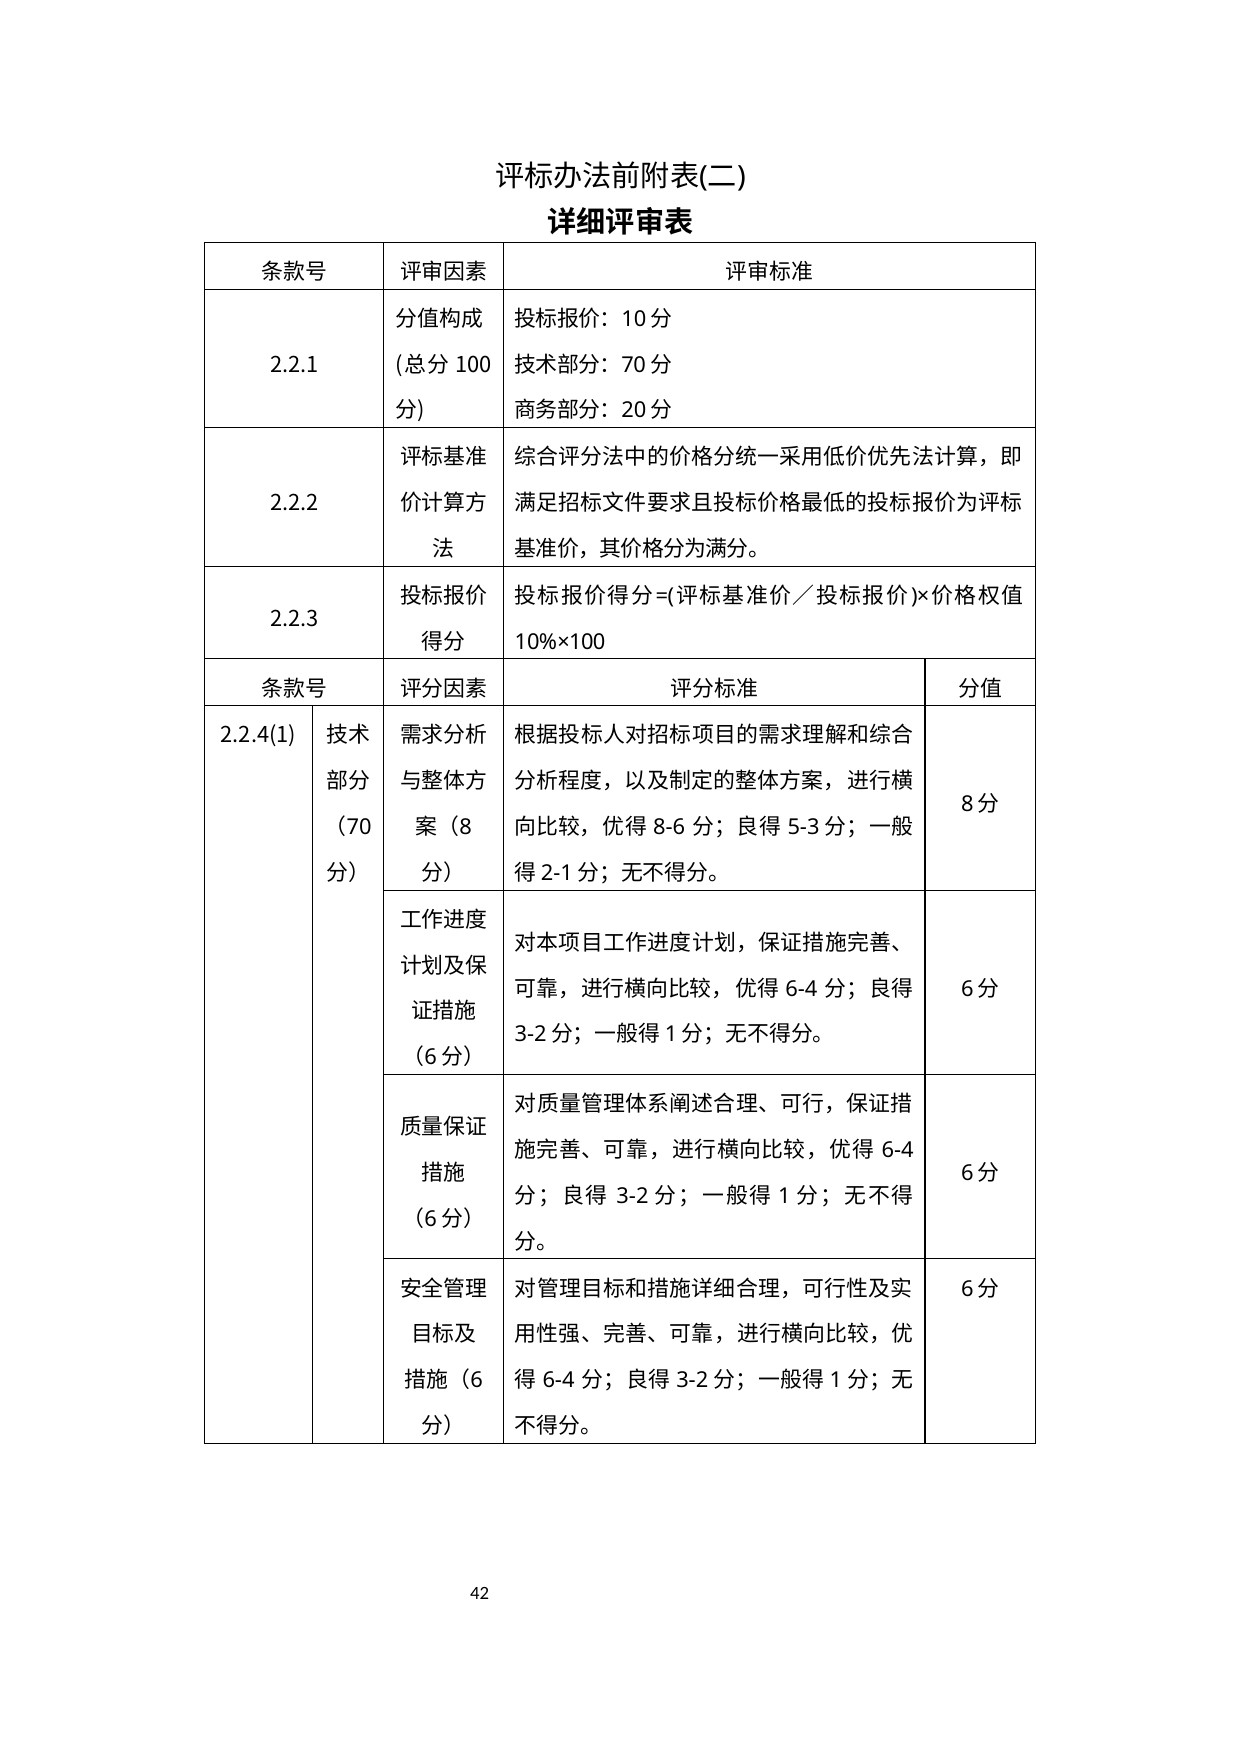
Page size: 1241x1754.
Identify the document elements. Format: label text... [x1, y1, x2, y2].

table_cell 评标基准价计算方法 [384, 428, 503, 566]
table_cell 分值构成 (总分100分) [384, 290, 503, 427]
table_cell 综合评分法中的价格分统一采用低价优先法计算，即满足招标文件要求且投标价格最低的投标报价为评标基准价，其价格分为满分。 [504, 428, 1035, 566]
table_header 条款号 [205, 243, 383, 288]
table_cell 2.2.1 [205, 290, 383, 427]
table_header 评审标准 [504, 243, 1035, 288]
table_cell 6分 [926, 891, 1035, 1074]
table_cell 对质量管理体系阐述合理、可行，保证措施完善、可靠，进行横向比较，优得 6-4 分；良得 3-2分；一般得1分；无不得分。 [504, 1075, 924, 1258]
text 详细评审表 [187, 196, 1053, 242]
table_cell 对本项目工作进度计划，保证措施完善、可靠，进行横向比较，优得 6-4 分；良得 3-2分；一般得1分；无不得分。 [504, 891, 924, 1074]
table_cell 工作进度计划及保证措施（6分） [384, 891, 503, 1074]
table_cell 评分因素 [384, 659, 503, 705]
table_cell 2.2.4(1) [205, 706, 312, 1443]
table_cell 技术部分 （70分） [313, 706, 383, 1443]
table_cell 6分 [926, 1259, 1035, 1443]
table_cell 根据投标人对招标项目的需求理解和综合分析程度，以及制定的整体方案，进行横向比较，优得 8-6 分；良得 5-3分；一般得2-1分；无不得分。 [504, 706, 924, 889]
table_cell 质量保证措施 （6分） [384, 1075, 503, 1258]
table_cell 分值 [926, 659, 1035, 705]
table_header 评审因素 [384, 243, 503, 288]
table_cell 安全管理目标及 措施（6分） [384, 1259, 503, 1443]
table_cell 评分标准 [504, 659, 924, 705]
table_cell 投标报价：10分 技术部分：70分 商务部分：20分 [504, 290, 1035, 427]
text 评标办法前附表(二) [187, 150, 1053, 196]
table_cell 2.2.3 [205, 567, 383, 658]
table_cell 2.2.2 [205, 428, 383, 566]
table_cell 投标报价得分=(评标基准价／投标报价)×价格权值10%×100 [504, 567, 1035, 658]
table_cell 6分 [926, 1075, 1035, 1258]
table_cell 8分 [926, 706, 1035, 889]
table_cell 投标报价得分 [384, 567, 503, 658]
table_cell 对管理目标和措施详细合理，可行性及实用性强、完善、可靠，进行横向比较，优得 6-4 分；良得 3-2分；一般得1分；无不得分。 [504, 1259, 924, 1443]
table_cell 需求分析与整体方案（8分） [384, 706, 503, 889]
table_cell 条款号 [205, 659, 383, 705]
